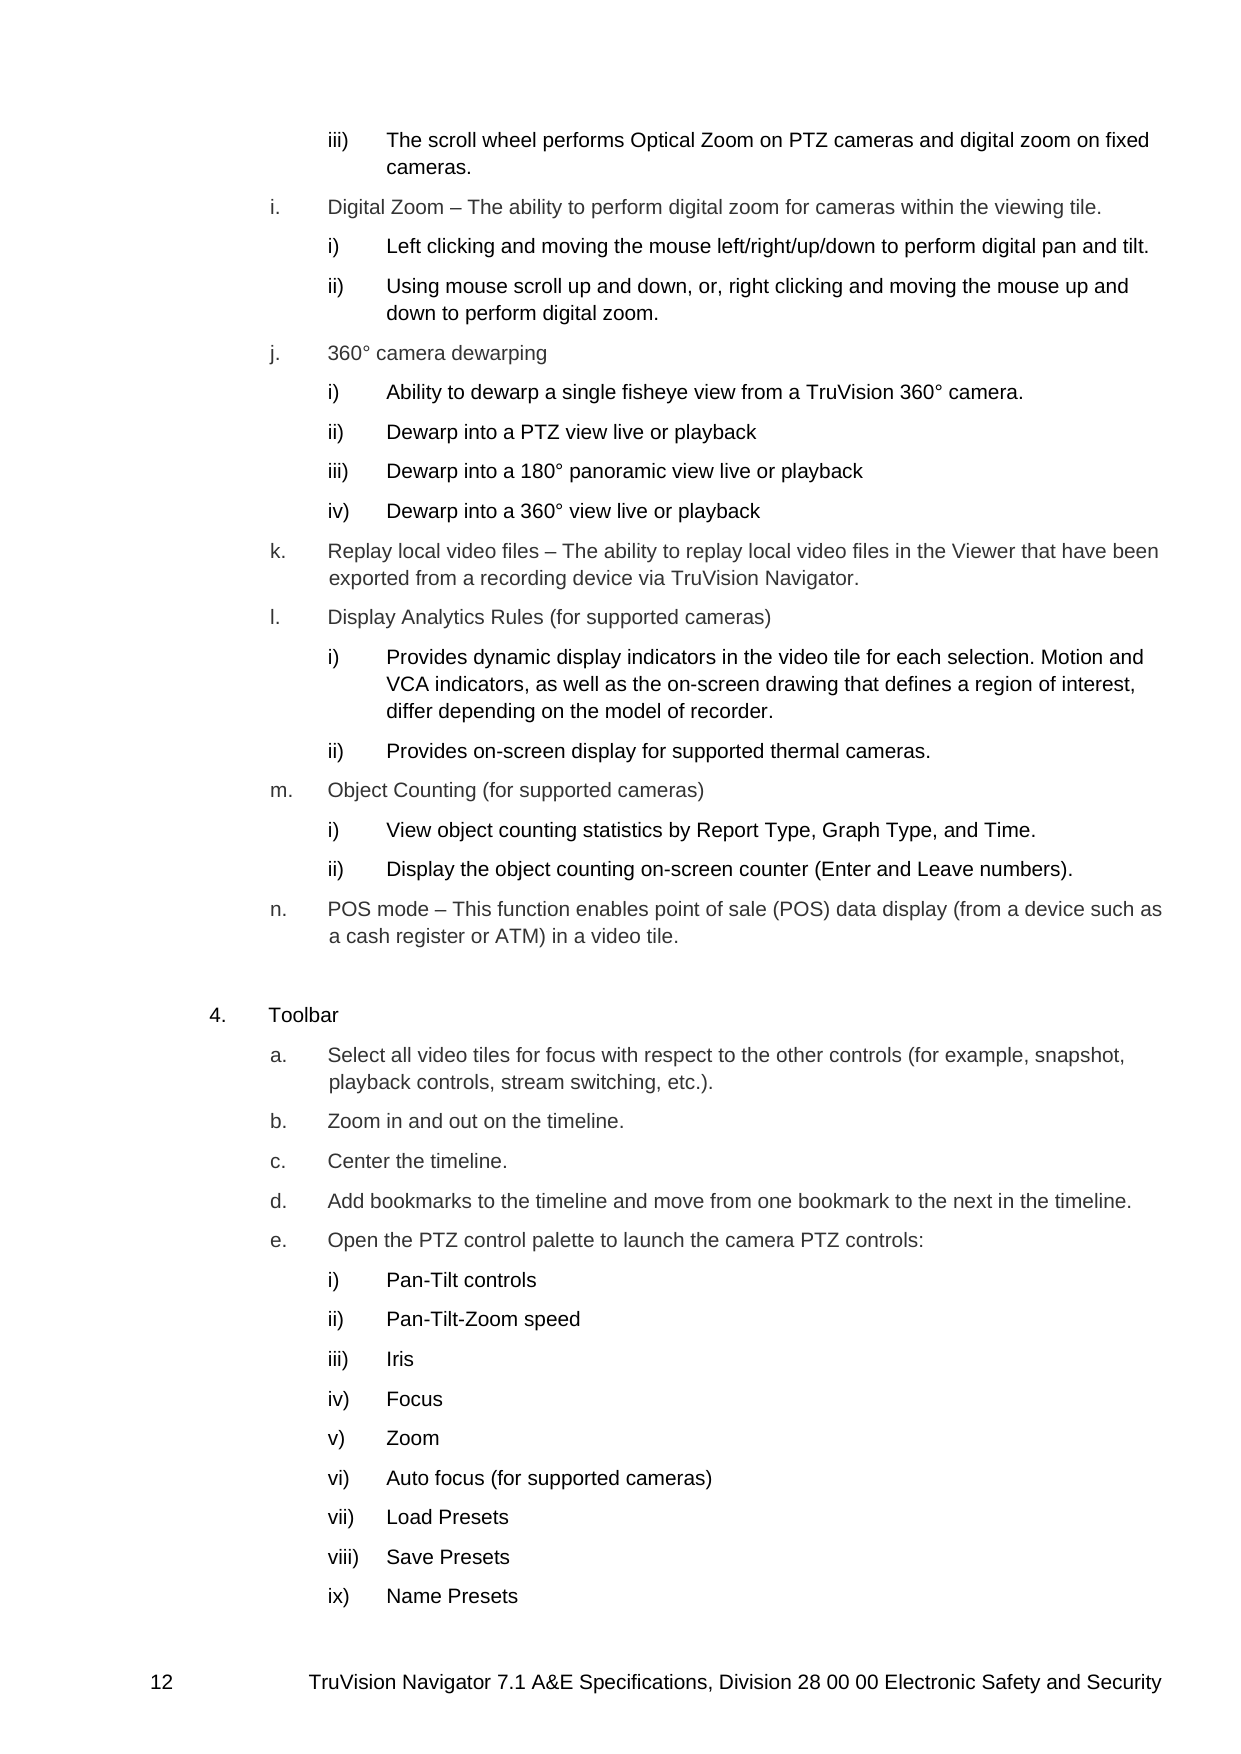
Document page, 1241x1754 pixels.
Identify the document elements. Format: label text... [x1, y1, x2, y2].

subtitle Replay local video files – The ability to replay local video files in the Viewer that have been exported from a recording device via TruVision Navigator. [270, 536, 1165, 591]
subtitle Name Presets [328, 1582, 1165, 1609]
subtitle Left clicking and moving the mouse left/right/up/down to perform digital pan and tilt. [328, 232, 1165, 259]
subtitle Select all video tiles for focus with respect to the other controls (for example, snapshot, playback controls, stream switching, etc.). [270, 1041, 1165, 1095]
subtitle Display the object counting on-screen counter (Enter and Leave numbers). [328, 855, 1165, 882]
subtitle Zoom in and out on the timeline. [270, 1107, 1165, 1134]
subtitle Auto focus (for supported cameras) [328, 1463, 1165, 1491]
subtitle Provides on-screen display for supported thermal cameras. [328, 736, 1165, 763]
subtitle 360° camera dewarping [270, 338, 1165, 366]
subtitle Add bookmarks to the timeline and move from one bookmark to the next in the timeline. [270, 1186, 1165, 1213]
subtitle Toolbar [209, 1001, 1165, 1028]
subtitle Iris [328, 1345, 1165, 1372]
subtitle Center the timeline. [270, 1147, 1165, 1174]
subtitle Pan-Tilt controls [328, 1266, 1165, 1293]
subtitle Ability to dewarp a single fisheye view from a TruVision 360° camera. [328, 378, 1165, 405]
subtitle Digital Zoom – The ability to perform digital zoom for cameras within the viewing tile. [270, 193, 1165, 220]
subtitle Zoom [328, 1424, 1165, 1451]
subtitle Open the PTZ control palette to launch the camera PTZ controls: [270, 1226, 1165, 1253]
subtitle View object counting statistics by Report Type, Graph Type, and Time. [328, 816, 1165, 843]
subtitle Display Analytics Rules (for supported cameras) [270, 603, 1165, 630]
subtitle The scroll wheel performs Optical Zoom on PTZ cameras and digital zoom on fixed cameras. [328, 126, 1165, 180]
subtitle Focus [328, 1384, 1165, 1411]
subtitle Dewarp into a 180° panoramic view live or playback [328, 457, 1165, 484]
subtitle Pan-Tilt-Zoom speed [328, 1305, 1165, 1332]
subtitle Load Presets [328, 1503, 1165, 1530]
subtitle POS mode – This function enables point of sale (POS) data display (from a device such as a cash register or ATM) in a video tile. [270, 895, 1165, 949]
subtitle Save Presets [328, 1543, 1165, 1570]
subtitle Dewarp into a 360° view live or playback [328, 497, 1165, 524]
subtitle Using mouse scroll up and down, or, right clicking and moving the mouse up and down to perform digital zoom. [328, 272, 1165, 326]
subtitle Provides dynamic display indicators in the video tile for each selection. Motion and VCA indicators, as well as the on-screen drawing that defines a region of interest, differ depending on the model of recorder. [328, 643, 1165, 724]
subtitle Object Counting (for supported cameras) [270, 776, 1165, 803]
subtitle Dewarp into a PTZ view live or playback [328, 418, 1165, 445]
